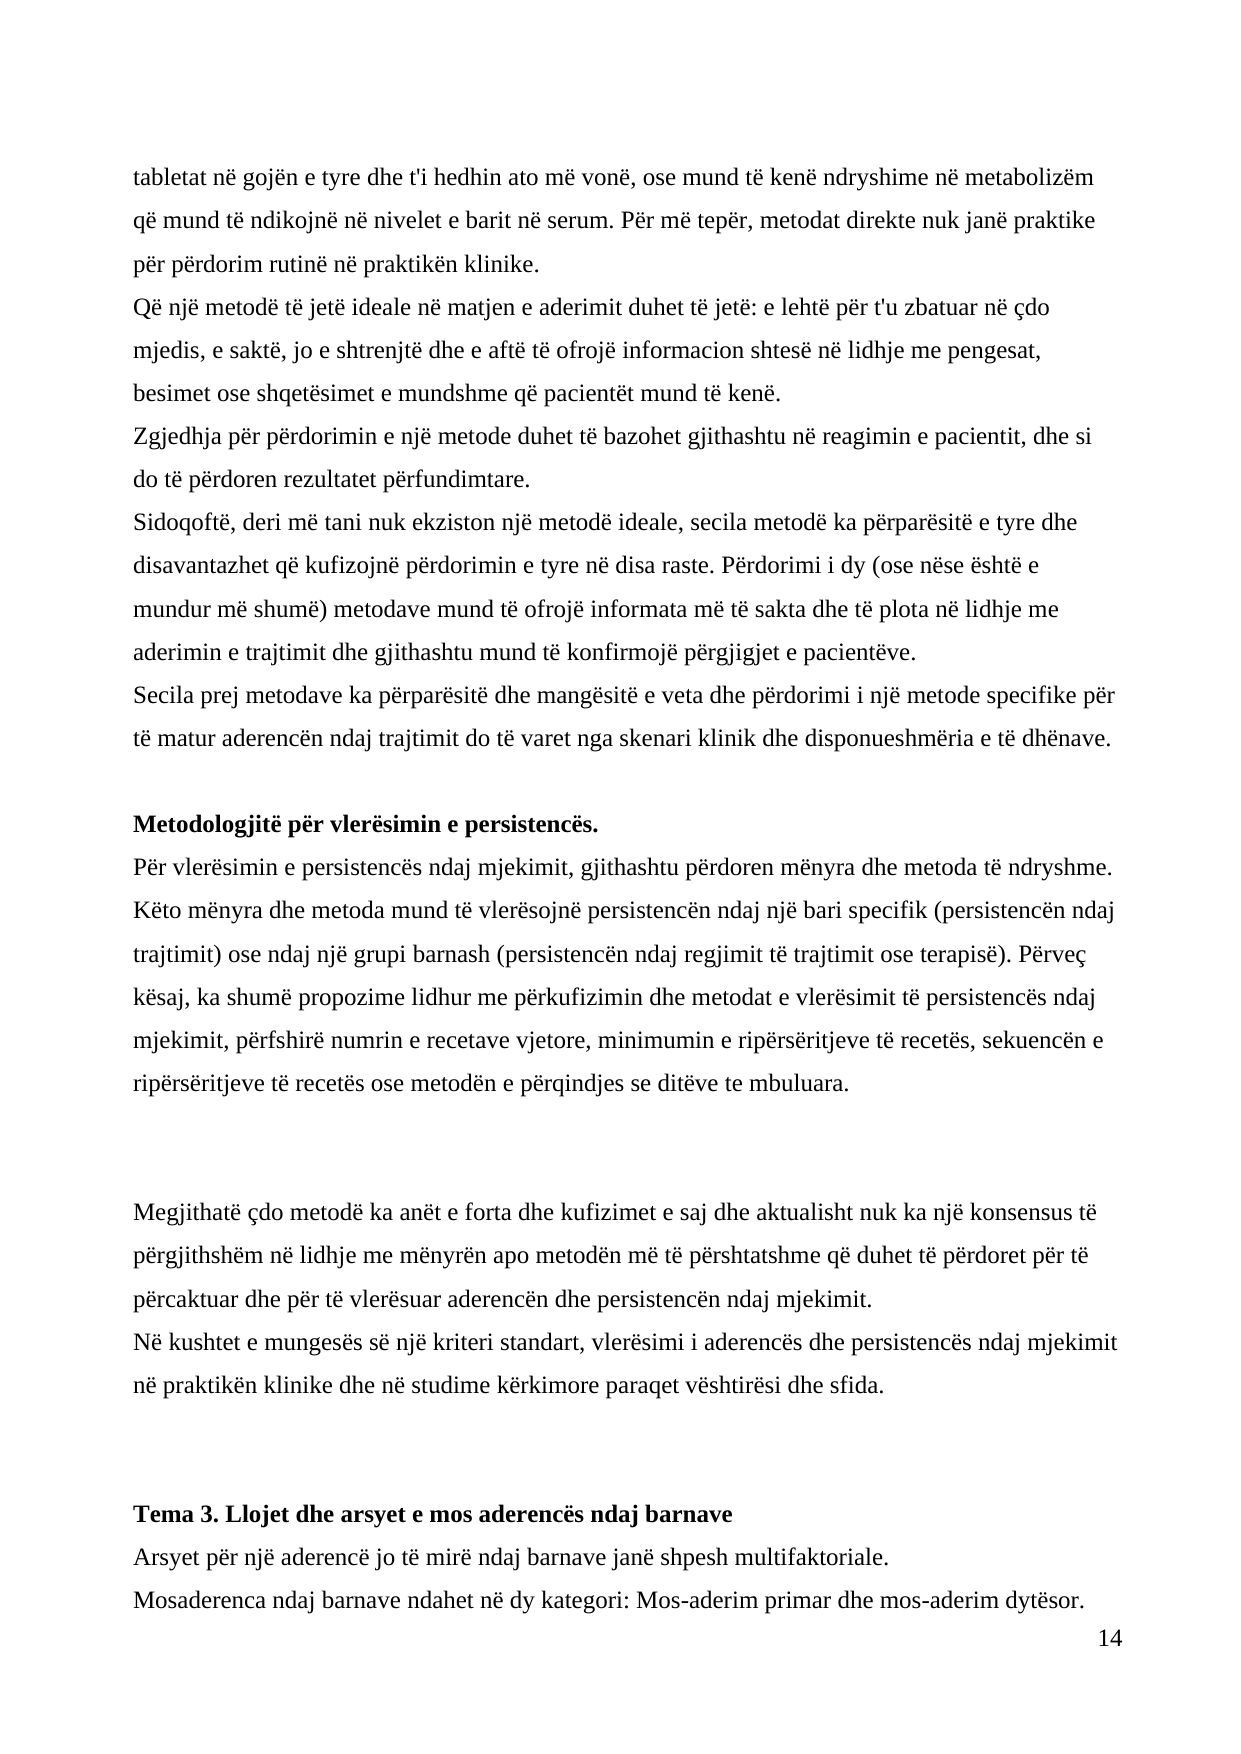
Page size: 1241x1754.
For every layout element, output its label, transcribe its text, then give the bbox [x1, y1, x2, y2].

text Zgjedhja për përdorimin e një metode duhet të bazohet gjithashtu në reagimin e pacientit, dhe si do të përdoren rezultatet përfundimtare. [133, 421, 1122, 493]
text Metodologjitë për vlerësimin e persistencës. [133, 809, 1122, 838]
text Për vlerësimin e persistencës ndaj mjekimit, gjithashtu përdoren mënyra dhe metoda të ndryshme. Këto mënyra dhe metoda mund të vlerësojnë persistencën ndaj një bari specifik (persistencën ndaj trajtimit) ose ndaj një grupi barnash (persistencën ndaj regjimit të trajtimit ose terapisë). Përveç kësaj, ka shumë propozime lidhur me përkufizimin dhe metodat e vlerësimit të persistencës ndaj mjekimit, përfshirë numrin e recetave vjetore, minimumin e ripërsëritjeve të recetës, sekuencën e ripërsëritjeve të recetës ose metodën e përqindjes se ditëve te mbuluara. [133, 852, 1122, 1097]
text Që një metodë të jetë ideale në matjen e aderimit duhet të jetë: e lehtë për t'u zbatuar në çdo mjedis, e saktë, jo e shtrenjtë dhe e aftë të ofrojë informacion shtesë në lidhje me pengesat, besimet ose shqetësimet e mundshme që pacientët mund të kenë. [133, 292, 1122, 407]
text Në kushtet e mungesës së një kriteri standart, vlerësimi i aderencës dhe persistencës ndaj mjekimit në praktikën klinike dhe në studime kërkimore paraqet vështirësi dhe sfida. [133, 1327, 1122, 1399]
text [133, 162, 1122, 277]
text Arsyet për një aderencë jo të mirë ndaj barnave janë shpesh multifaktoriale. [133, 1542, 1122, 1571]
text Secila prej metodave ka përparësitë dhe mangësitë e veta dhe përdorimi i një metode specifike për të matur aderencën ndaj trajtimit do të varet nga skenari klinik dhe disponueshmëria e të dhënave. [133, 680, 1122, 752]
text Tema 3. Llojet dhe arsyet e mos aderencës ndaj barnave [133, 1499, 1122, 1528]
text Mosaderenca ndaj barnave ndahet në dy kategori: Mos-aderim primar dhe mos-aderim dytësor. [133, 1586, 1122, 1614]
text Sidoqoftë, deri më tani nuk ekziston një metodë ideale, secila metodë ka përparësitë e tyre dhe disavantazhet që kufizojnë përdorimin e tyre në disa raste. Përdorimi i dy (ose nëse është e mundur më shumë) metodave mund të ofrojë informata më të sakta dhe të plota në lidhje me aderimin e trajtimit dhe gjithashtu mund të konfirmojë përgjigjet e pacientëve. [133, 507, 1122, 666]
text Megjithatë çdo metodë ka anët e forta dhe kufizimet e saj dhe aktualisht nuk ka një konsensus të përgjithshëm në lidhje me mënyrën apo metodën më të përshtatshme që duhet të përdoret për të përcaktuar dhe për të vlerësuar aderencën dhe persistencën ndaj mjekimit. [133, 1197, 1122, 1312]
